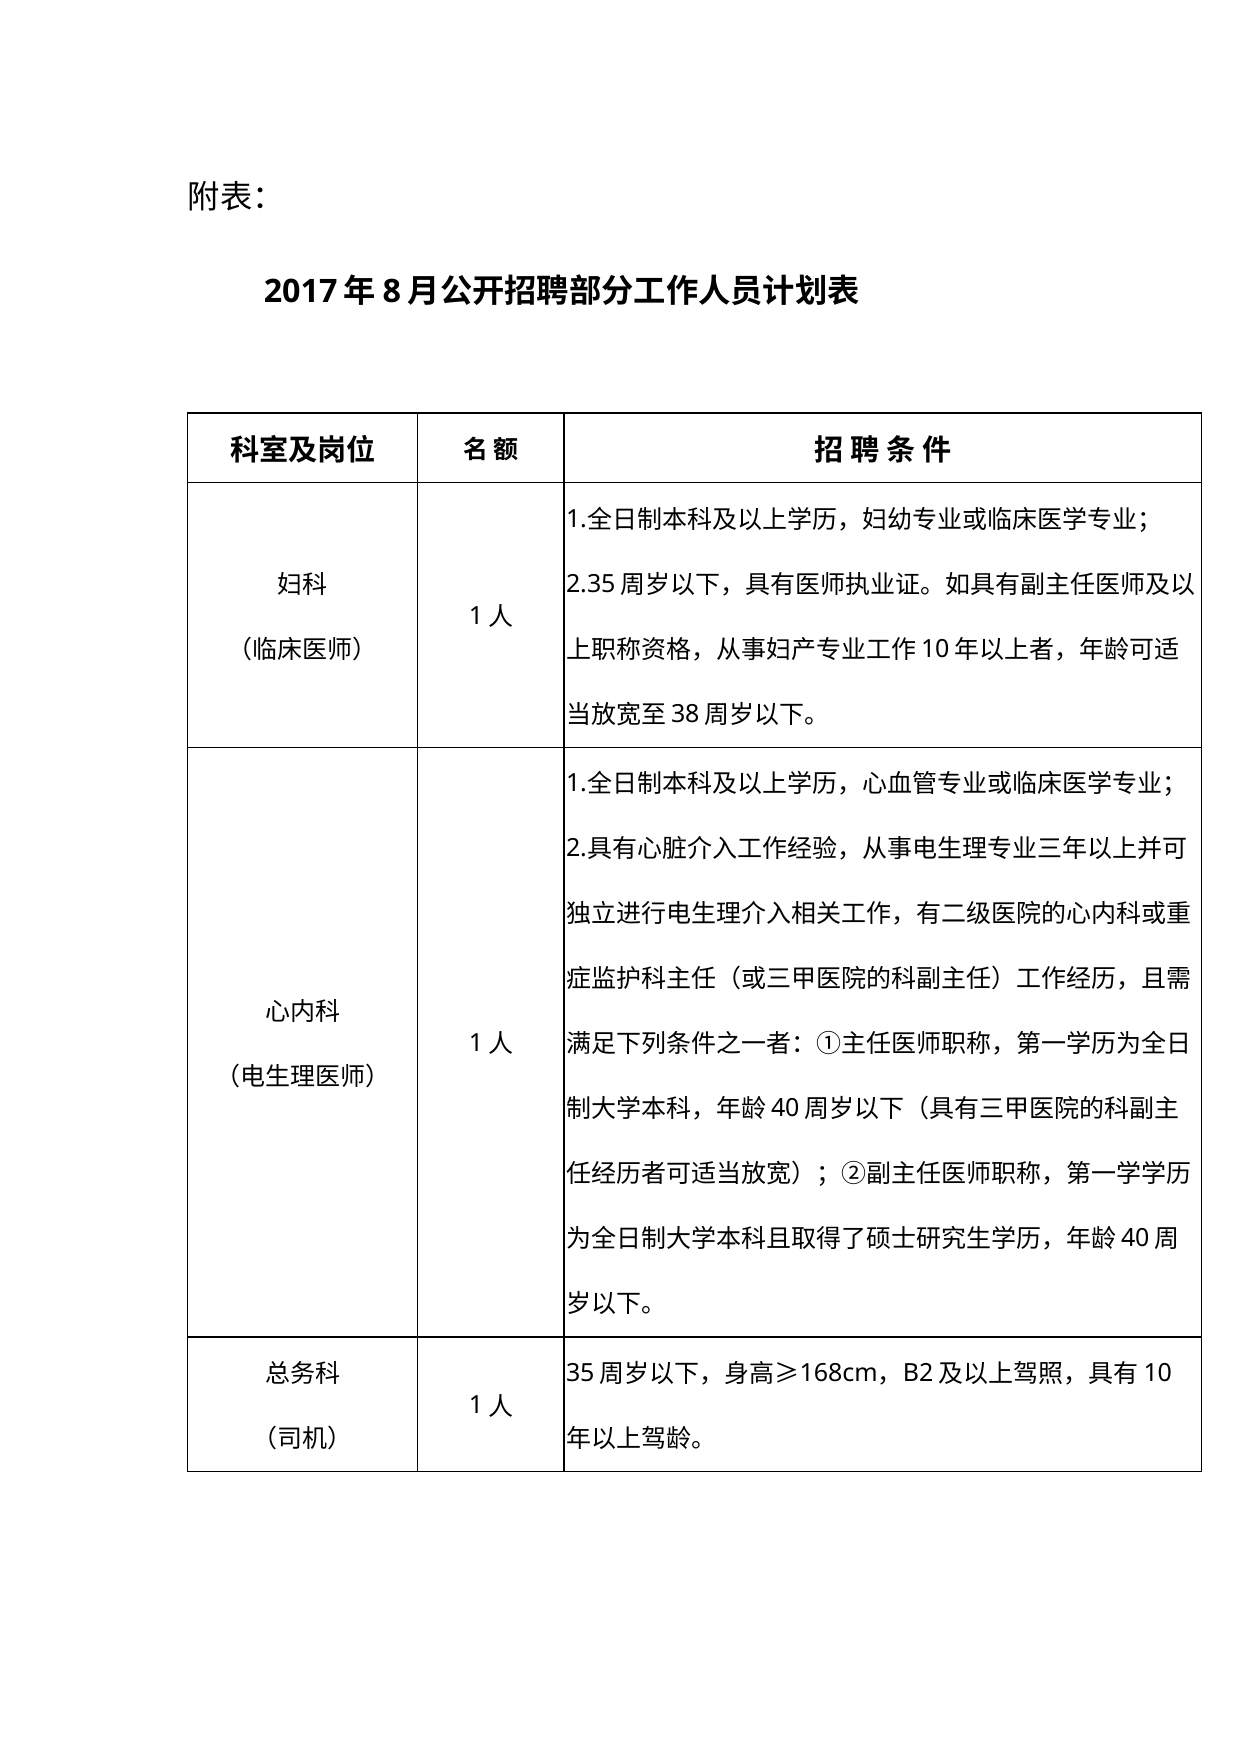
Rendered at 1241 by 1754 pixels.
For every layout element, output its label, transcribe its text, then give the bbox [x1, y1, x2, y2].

table_cell 1.全日制本科及以上学历，心血管专业或临床医学专业； 2.具有心脏介入工作经验，从事电生理专业三年以上并可独立进行电生理介入相关工作，有二级医院的心内科或重症监护科主任（或三甲医院的科副主任）工作经历，且需满足下列条件之一者：①主任医师职称，第一学历为全日制大学本科，年龄40周岁以下（具有三甲医院的科副主任经历者可适当放宽）；②副主任医师职称，第一学学历为全日制大学本科且取得了硕士研究生学历，年龄40周岁以下。 [565, 748, 1201, 1336]
table_cell 1人 [418, 483, 563, 746]
table_cell 1人 [418, 748, 563, 1336]
table_cell 1人 [418, 1338, 563, 1471]
table_header 名 额 [418, 414, 563, 482]
text 附表： [187, 162, 1053, 227]
table_header 招 聘 条 件 [565, 414, 1201, 482]
text 2017年8月公开招聘部分工作人员计划表 [187, 256, 1053, 321]
table_cell 1.全日制本科及以上学历，妇幼专业或临床医学专业；2.35周岁以下，具有医师执业证。如具有副主任医师及以上职称资格，从事妇产专业工作10年以上者，年龄可适当放宽至38周岁以下。 [565, 483, 1201, 746]
table_cell 总务科 （司机） [188, 1338, 417, 1471]
table_cell 心内科 （电生理医师） [188, 748, 417, 1336]
table_cell 妇科 （临床医师） [188, 483, 417, 746]
table_header 科室及岗位 [188, 414, 417, 482]
table_cell 35周岁以下，身高≥168cm，B2及以上驾照，具有10年以上驾龄。 [565, 1338, 1201, 1471]
